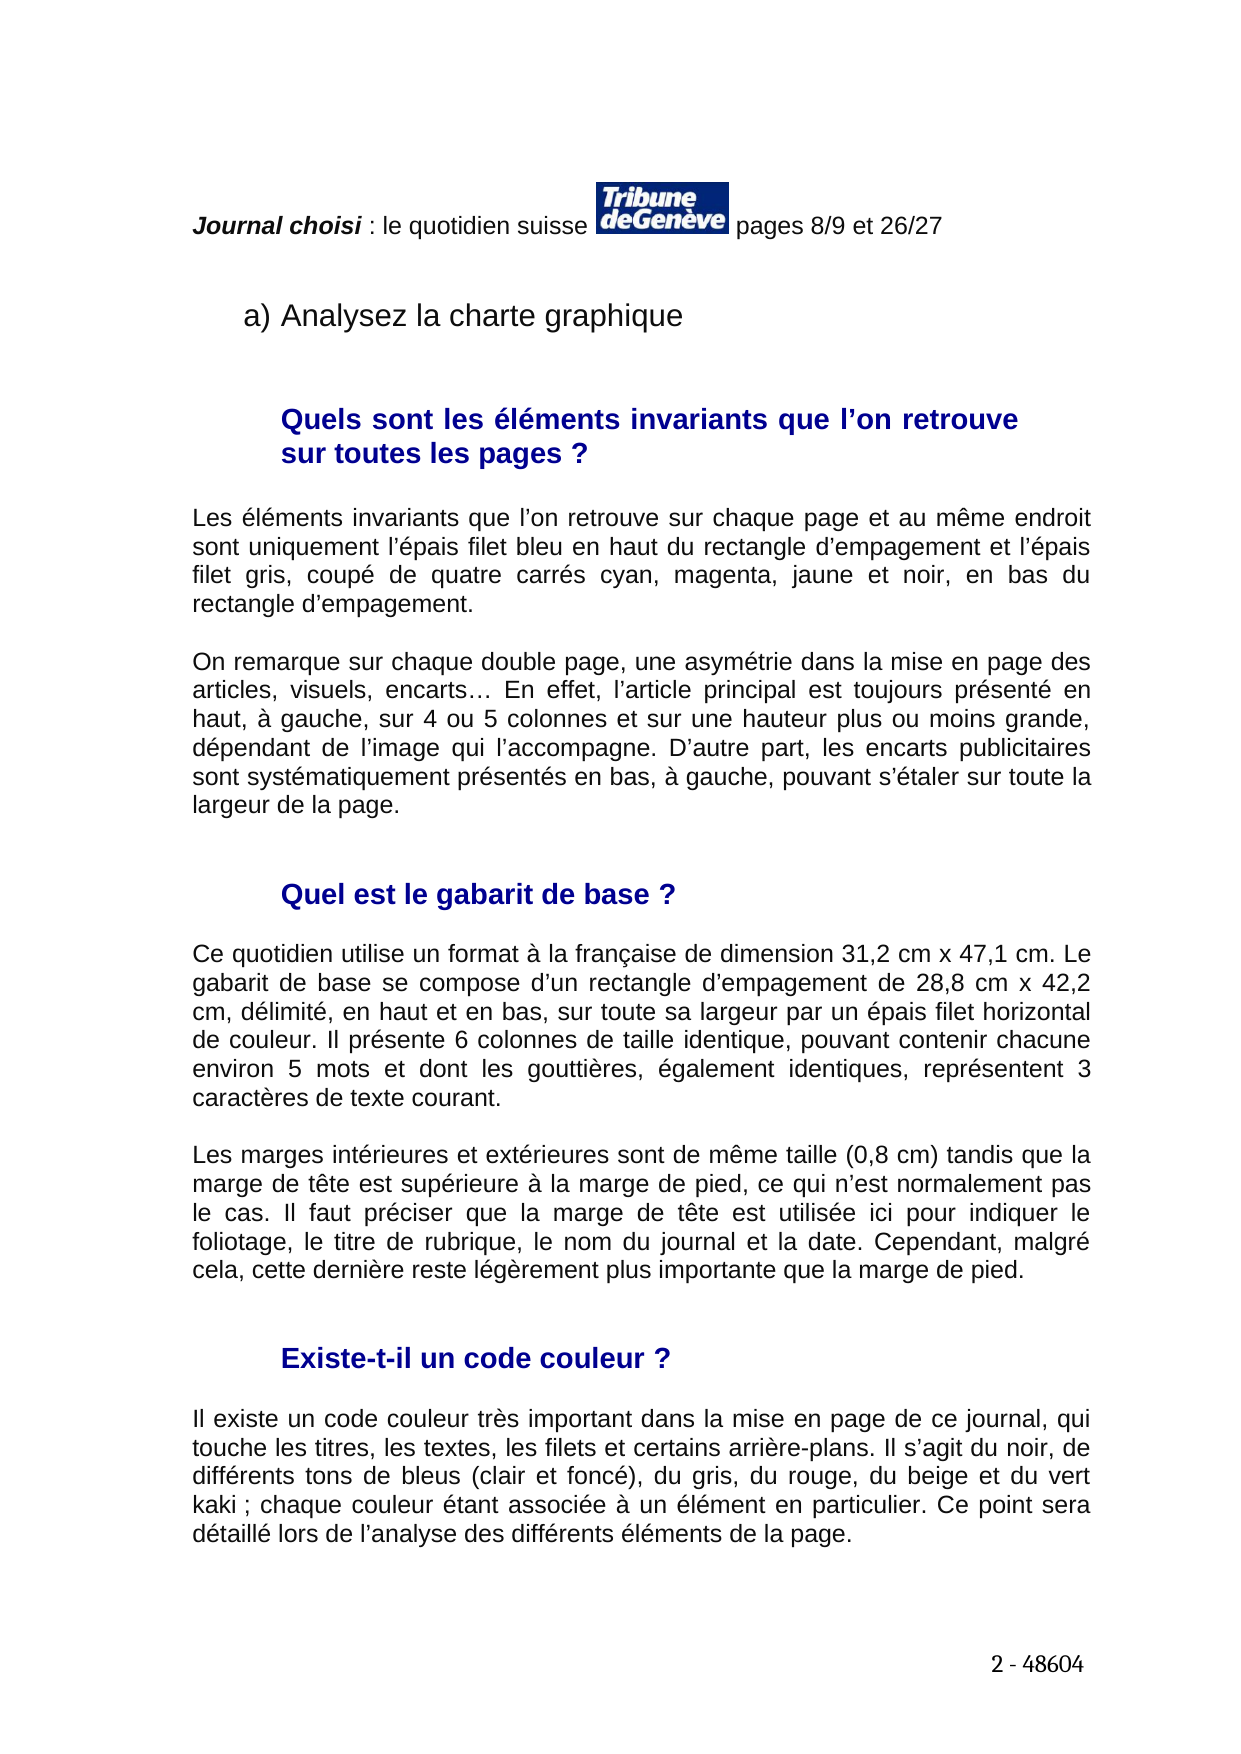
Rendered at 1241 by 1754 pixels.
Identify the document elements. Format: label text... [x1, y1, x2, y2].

list Quels sont les éléments invariants que l’on retrouve sur toutes les pages ? [281, 402, 1019, 469]
text Les marges intérieures et extérieures sont de même taille (0,8 cm) tandis que la marge de tête est supérieure à la marge de pied, ce qui n’est normalement pas le cas. Il faut préciser que la marge de tête est utilisée ici pour indiquer le foliotage, le titre de rubrique, le nom du journal et la date. Cependant, malgré cela, cette dernière reste légèrement plus importante que la marge de pied. [192, 1140, 1093, 1284]
list Analysez la charte graphique [243, 297, 1093, 333]
text Il existe un code couleur très important dans la mise en page de ce journal, qui touche les titres, les textes, les filets et certains arrière-plans. Il s’agit du noir, de différents tons de bleus (clair et foncé), du gris, du rouge, du beige et du vert kaki ; chaque couleur étant associée à un élément en particulier. Ce point sera détaillé lors de l’analyse des différents éléments de la page. [192, 1404, 1093, 1547]
text On remarque sur chaque double page, une asymétrie dans la mise en page des articles, visuels, encarts… En effet, l’article principal est toujours présenté en haut, à gauche, sur 4 ou 5 colonnes et sur une hauteur plus ou moins grande, dépendant de l’image qui l’accompagne. D’autre part, les encarts publicitaires sont systématiquement présentés en bas, à gauche, pouvant s’étaler sur toute la largeur de la page. [192, 647, 1093, 819]
text Les éléments invariants que l’on retrouve sur chaque page et au même endroit sont uniquement l’épais filet bleu en haut du rectangle d’empagement et l’épais filet gris, coupé de quatre carrés cyan, magenta, jaune et noir, en bas du rectangle d’empagement. [192, 503, 1093, 618]
list Quel est le gabarit de base ? [281, 877, 1019, 910]
text Ce quotidien utilise un format à la française de dimension 31,2 cm x 47,1 cm. Le gabarit de base se compose d’un rectangle d’empagement de 28,8 cm x 42,2 cm, délimité, en haut et en bas, sur toute sa largeur par un épais filet horizontal de couleur. Il présente 6 colonnes de taille identique, pouvant contenir chacune environ 5 mots et dont les gouttières, également identiques, représentent 3 caractères de texte courant. [192, 939, 1093, 1111]
list Existe-t-il un code couleur ? [281, 1341, 1019, 1375]
picture [595, 181, 729, 234]
text Journal choisi : le quotidien suisse pages 8/9 et 26/27 [192, 181, 1093, 239]
